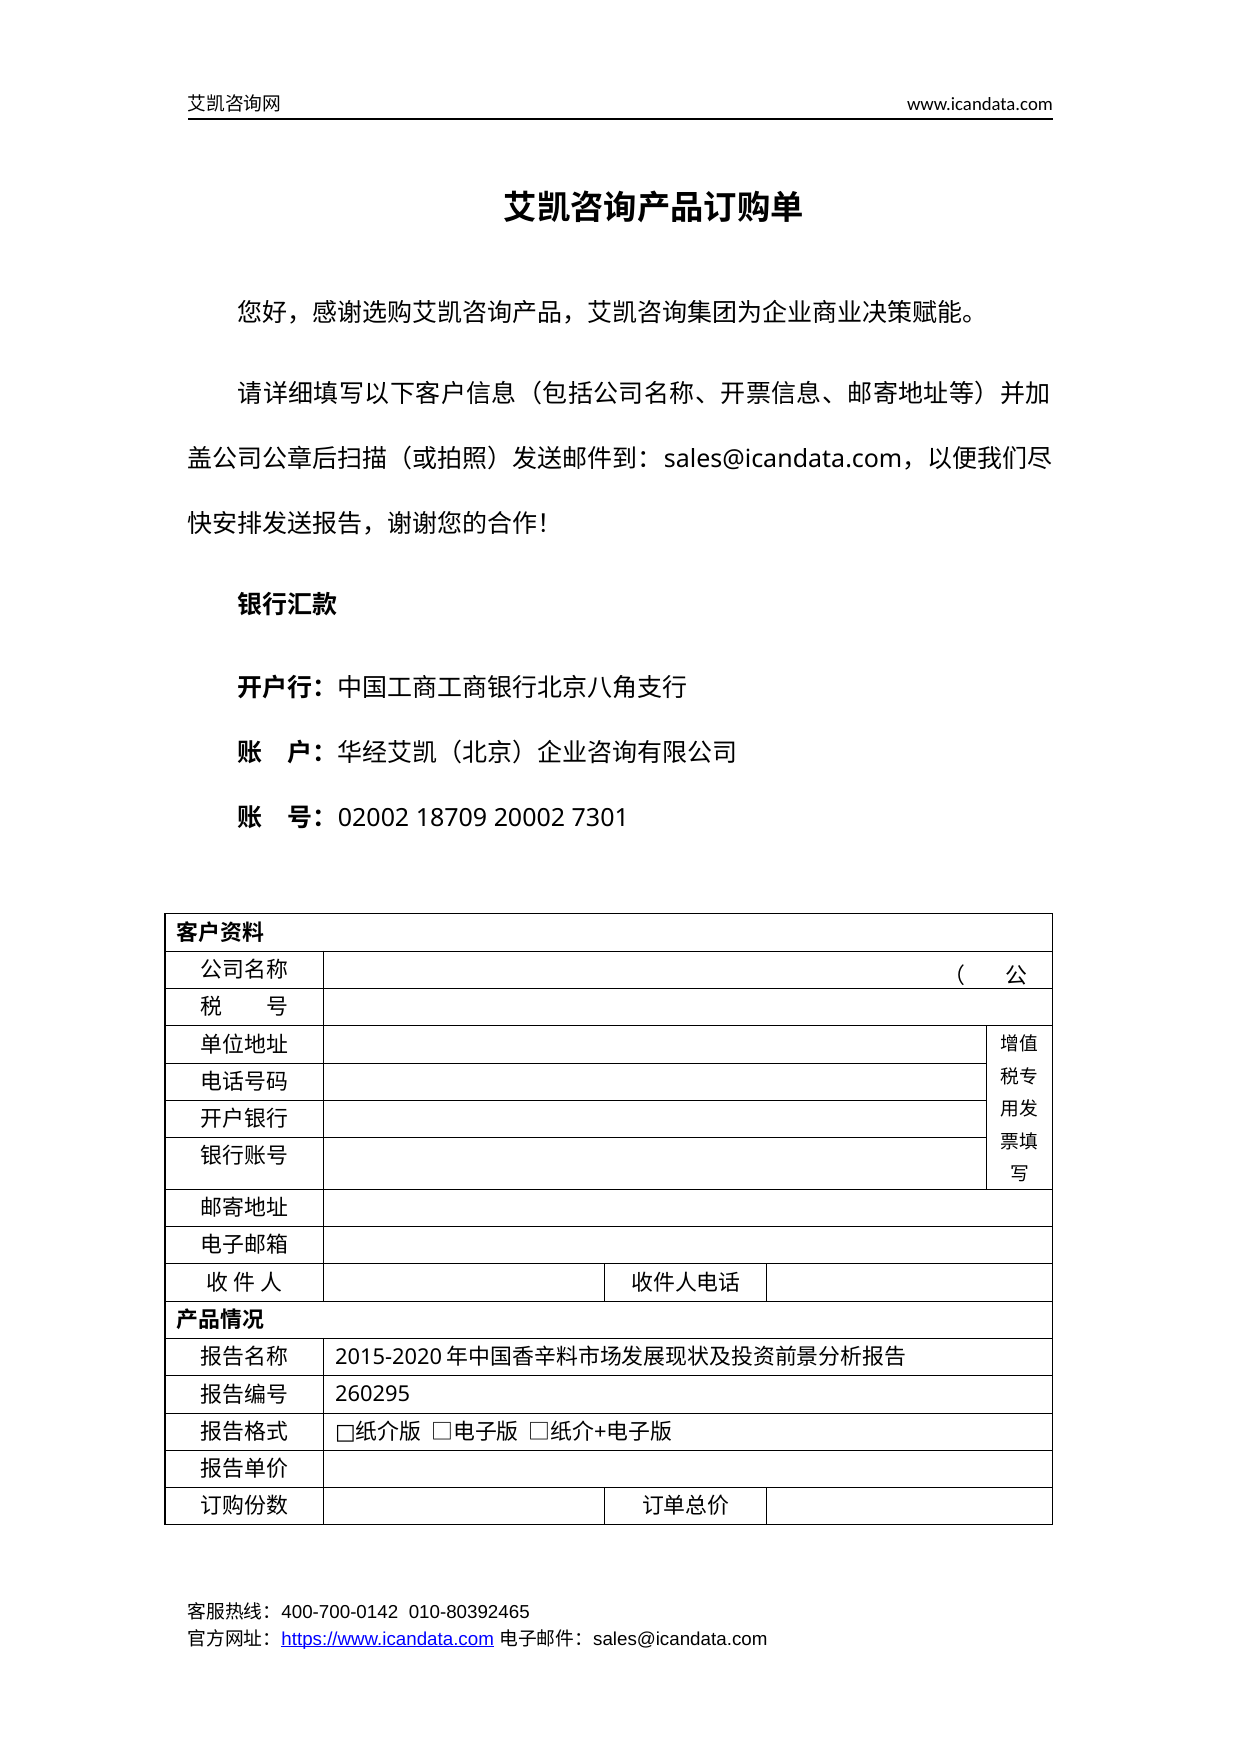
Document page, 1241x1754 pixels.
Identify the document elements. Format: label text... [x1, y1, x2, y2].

table_cell 收 件 人 [166, 1264, 323, 1301]
table_cell [324, 1101, 986, 1137]
text 请详细填写以下客户信息（包括公司名称、开票信息、邮寄地址等）并加盖公司公章后扫描（或拍照）发送邮件到：sales@icandata.com，以便我们尽快安排发送报告，谢谢您的合作！ [187, 359, 1053, 554]
table_cell 2015-2020年中国香辛料市场发展现状及投资前景分析报告 [324, 1339, 1052, 1375]
table_cell [324, 1451, 1052, 1487]
table_cell 电子邮箱 [166, 1227, 323, 1263]
table_cell 报告格式 [166, 1414, 323, 1450]
table_cell [324, 989, 1052, 1025]
table_cell 报告单价 [166, 1451, 323, 1487]
table_cell [324, 1264, 604, 1301]
text 账 号：02002 18709 20002 7301 [187, 783, 1053, 848]
table_cell [324, 1064, 986, 1100]
table_cell 电话号码 [166, 1064, 323, 1100]
text 您好，感谢选购艾凯咨询产品，艾凯咨询集团为企业商业决策赋能。 [187, 278, 1053, 343]
text 开户行：中国工商工商银行北京八角支行 [187, 653, 1053, 718]
table_cell □纸介版 □电子版 □纸介+电子版 [324, 1414, 1052, 1450]
table_cell 报告名称 [166, 1339, 323, 1375]
table_header 客户资料 [166, 914, 1052, 951]
text 艾凯咨询产品订购单 [187, 172, 1053, 237]
table_cell 单位地址 [166, 1026, 323, 1062]
table_cell 银行账号 [166, 1138, 323, 1189]
table_cell 税 号 [166, 989, 323, 1025]
table_cell 公司名称 [166, 952, 323, 988]
table_cell 报告编号 [166, 1376, 323, 1412]
text 银行汇款 [187, 570, 1053, 635]
table_cell 增值税专用发票填写 [987, 1026, 1052, 1189]
table_cell [324, 1138, 986, 1189]
table_cell 订购份数 [166, 1488, 323, 1524]
text 账 户：华经艾凯（北京）企业咨询有限公司 [187, 718, 1053, 783]
table_cell [767, 1488, 1052, 1524]
table_cell [324, 952, 1052, 988]
table_cell 产品情况 [166, 1302, 1052, 1338]
table_cell [324, 1227, 1052, 1263]
table_cell [767, 1264, 1052, 1301]
table_cell [324, 1488, 604, 1524]
table_cell 邮寄地址 [166, 1190, 323, 1226]
table_cell [324, 1190, 1052, 1226]
table_cell 收件人电话 [605, 1264, 766, 1301]
table_cell [324, 1026, 986, 1062]
table_cell 开户银行 [166, 1101, 323, 1137]
table_cell 订单总价 [605, 1488, 766, 1524]
table_cell 260295 [324, 1376, 1052, 1412]
